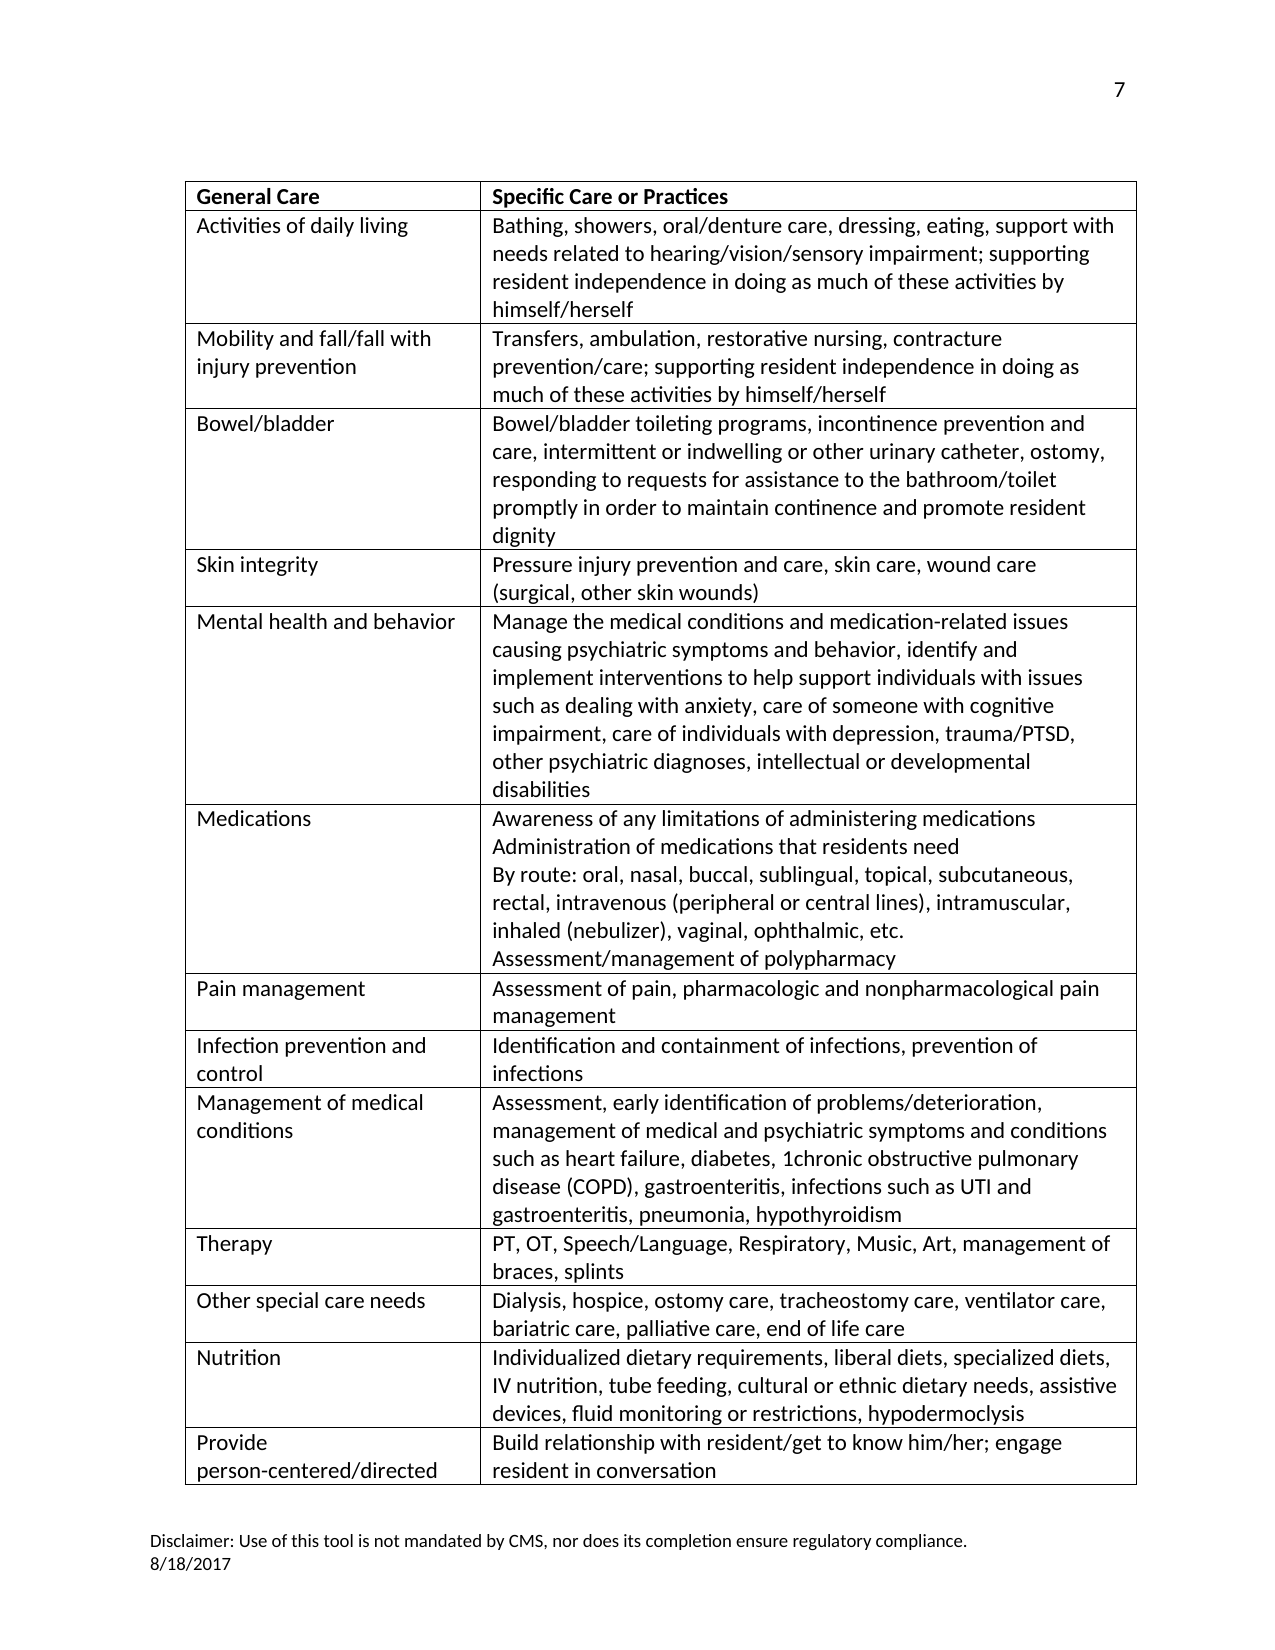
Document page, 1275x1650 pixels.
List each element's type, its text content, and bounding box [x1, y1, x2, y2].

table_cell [481, 1428, 1136, 1484]
table_cell Management of medical conditions [186, 1088, 480, 1228]
table_cell Bathing, showers, oral/denture care, dressing, eating, support with needs related to hearing/vision/sensory impairment; supporting resident independence in doing as much of these activities by himself/herself [481, 211, 1136, 323]
table_cell Other special care needs [186, 1286, 480, 1342]
table_cell Activities of daily living [186, 211, 480, 323]
table_cell Mental health and behavior [186, 607, 480, 803]
table_cell Skin integrity [186, 550, 480, 606]
table_cell Mobility and fall/fall with injury prevention [186, 324, 480, 408]
table_cell Assessment, early identification of problems/deterioration, management of medical and psychiatric symptoms and conditions such as heart failure, diabetes, chronic obstructive pulmonary disease (COPD), gastroenteritis, infections such as UTI and gastroenteritis, pneumonia, hypothyroidism [481, 1088, 1136, 1228]
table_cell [186, 1428, 480, 1484]
table_cell Assessment of pain, pharmacologic and nonpharmacological pain management [481, 974, 1136, 1030]
table_cell Identification and containment of infections, prevention of infections [481, 1031, 1136, 1087]
table_cell PT, OT, Speech/Language, Respiratory, Music, Art, management of braces, splints [481, 1229, 1136, 1285]
table_cell Manage the medical conditions and medication-related issues causing psychiatric symptoms and behavior, identify and implement interventions to help support individuals with issues such as dealing with anxiety, care of someone with cognitive impairment, care of individuals with depression, trauma/PTSD, other psychiatric diagnoses, intellectual or developmental disabilities [481, 607, 1136, 803]
table_cell Infection prevention and control [186, 1031, 480, 1087]
table_cell Bowel/bladder toileting programs, incontinence prevention and care, intermittent or indwelling or other urinary catheter, ostomy, responding to requests for assistance to the bathroom/toilet promptly in order to maintain continence and promote resident dignity [481, 409, 1136, 549]
table_cell Bowel/bladder [186, 409, 480, 549]
table_cell Transfers, ambulation, restorative nursing, contracture prevention/care; supporting resident independence in doing as much of these activities by himself/herself [481, 324, 1136, 408]
table_cell Pressure injury prevention and care, skin care, wound care (surgical, other skin wounds) [481, 550, 1136, 606]
table_header General Care [186, 182, 480, 210]
table_header Specific Care or Practices [481, 182, 1136, 210]
table_cell Medications [186, 805, 480, 973]
table_cell Pain management [186, 974, 480, 1030]
table_cell Individualized dietary requirements, liberal diets, specialized diets, IV nutrition, tube feeding, cultural or ethnic dietary needs, assistive devices, fluid monitoring or restrictions, hypodermoclysis [481, 1343, 1136, 1427]
table_cell Dialysis, hospice, ostomy care, tracheostomy care, ventilator care, bariatric care, palliative care, end of life care [481, 1286, 1136, 1342]
table_cell Awareness of any limitations of administering medications Administration of medications that residents need By route: oral, nasal, buccal, sublingual, topical, subcutaneous, rectal, intravenous (peripheral or central lines), intramuscular, inhaled (nebulizer), vaginal, ophthalmic, etc. Assessment/management of polypharmacy [481, 805, 1136, 973]
table_cell Nutrition [186, 1343, 480, 1427]
table_cell Therapy [186, 1229, 480, 1285]
